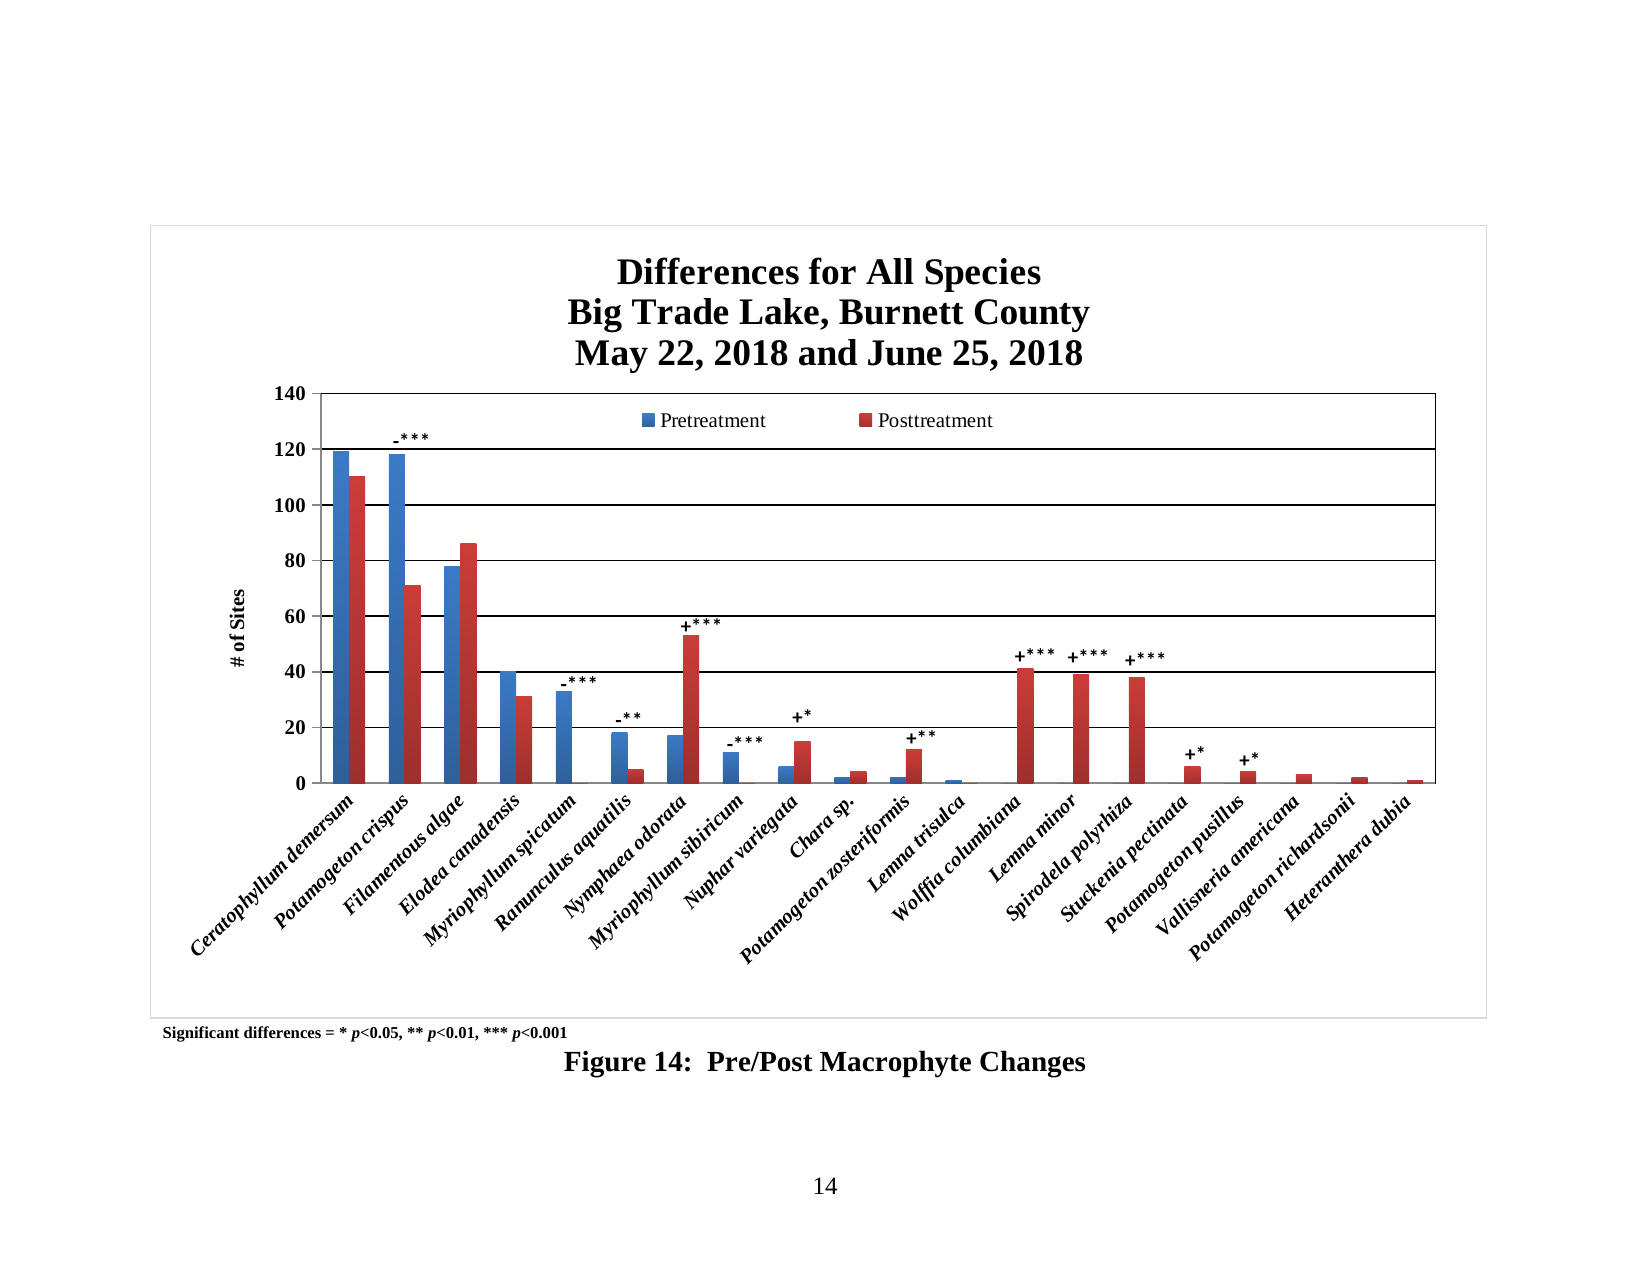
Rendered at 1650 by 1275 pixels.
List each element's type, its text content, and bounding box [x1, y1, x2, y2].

text Significant differences = * p<0.05, ** p<0.01, *** p<0.001 [150, 1023, 1491, 1042]
text Figure 14: Pre/Post Macrophyte Changes [150, 1044, 1500, 1078]
